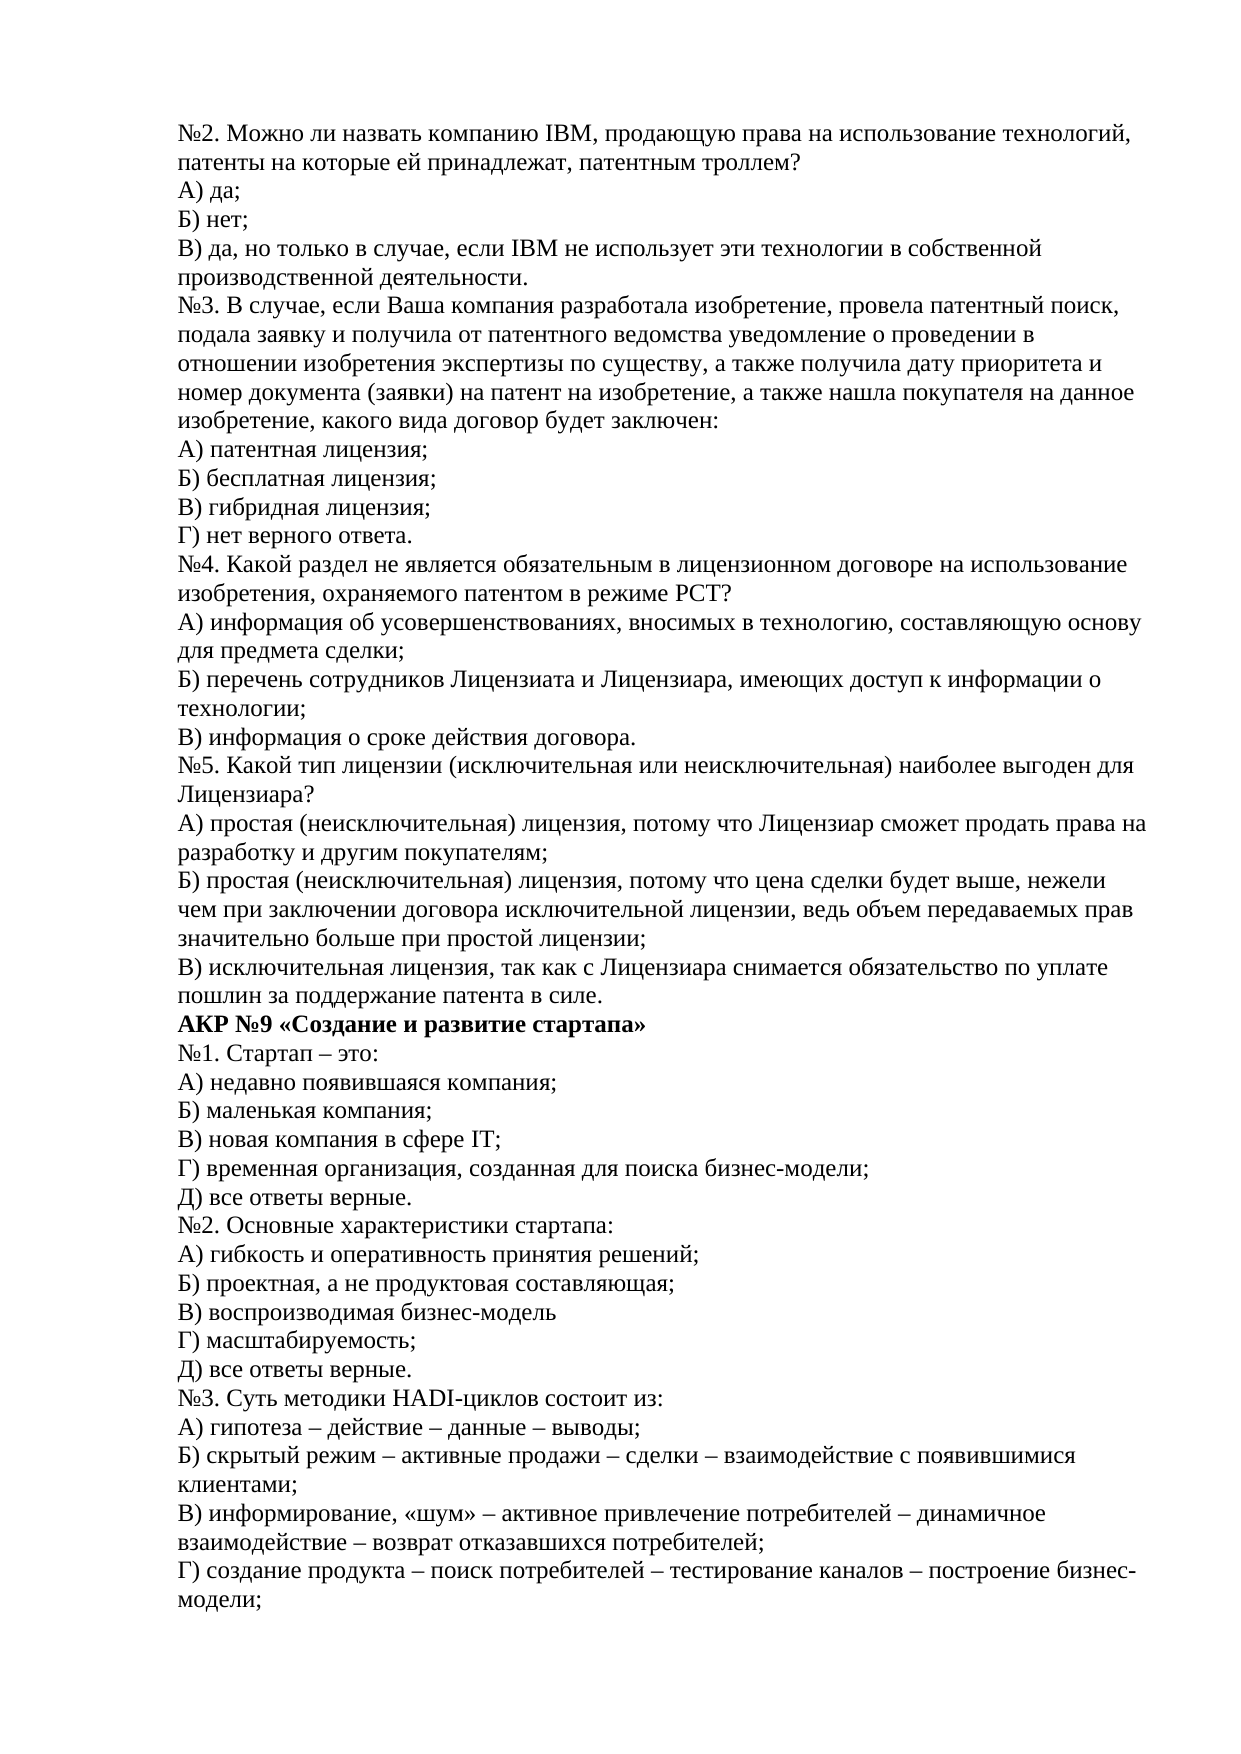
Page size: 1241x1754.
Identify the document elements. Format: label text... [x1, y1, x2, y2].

text №3. В случае, если Ваша компания разработала изобретение, провела патентный поиск, подала заявку и получила от патентного ведомства уведомление о проведении в отношении изобретения экспертизы по существу, а также получила дату приоритета и номер документа (заявки) на патент на изобретение, а также нашла покупателя на данное изобретение, какого вида договор будет заключен: [177, 291, 1152, 434]
text Б) маленькая компания; [177, 1096, 1152, 1124]
text Г) масштабируемость; [177, 1326, 1152, 1354]
text В) воспроизводимая бизнес-модель [177, 1297, 1152, 1326]
text №5. Какой тип лицензии (исключительная или неисключительная) наиболее выгоден для Лицензиара? [177, 751, 1152, 808]
text А) информация об усовершенствованиях, вносимых в технологию, составляющую основу для предмета сделки; [177, 607, 1152, 664]
text Д) все ответы верные. [177, 1354, 1152, 1383]
text В) гибридная лицензия; [177, 492, 1152, 521]
text №1. Стартап – это: [177, 1038, 1152, 1067]
text В) информирование, «шум» – активное привлечение потребителей – динамичное взаимодействие – возврат отказавшихся потребителей; [177, 1498, 1152, 1556]
text Г) создание продукта – поиск потребителей – тестирование каналов – построение бизнес-модели; [177, 1556, 1152, 1613]
text В) новая компания в сфере IT; [177, 1124, 1152, 1153]
text №2. Основные характеристики стартапа: [177, 1211, 1152, 1239]
text Б) скрытый режим – активные продажи – сделки – взаимодействие с появившимися клиентами; [177, 1441, 1152, 1498]
text Б) проектная, а не продуктовая составляющая; [177, 1268, 1152, 1297]
text А) недавно появившаяся компания; [177, 1067, 1152, 1096]
text А) простая (неисключительная) лицензия, потому что Лицензиар сможет продать права на разработку и другим покупателям; [177, 808, 1152, 866]
text А) гибкость и оперативность принятия решений; [177, 1239, 1152, 1268]
text №2. Можно ли назвать компанию IBM, продающую права на использование технологий, патенты на которые ей принадлежат, патентным троллем? [177, 118, 1152, 176]
text №3. Суть методики HADI-циклов состоит из: [177, 1383, 1152, 1412]
text №4. Какой раздел не является обязательным в лицензионном договоре на использование изобретения, охраняемого патентом в режиме PCT? [177, 549, 1152, 607]
text В) да, но только в случае, если IBM не использует эти технологии в собственной производственной деятельности. [177, 233, 1152, 291]
text А) патентная лицензия; [177, 434, 1152, 463]
text Б) простая (неисключительная) лицензия, потому что цена сделки будет выше, нежели чем при заключении договора исключительной лицензии, ведь объем передаваемых прав значительно больше при простой лицензии; [177, 866, 1152, 952]
text В) исключительная лицензия, так как с Лицензиара снимается обязательство по уплате пошлин за поддержание патента в силе. [177, 952, 1152, 1009]
text В) информация о сроке действия договора. [177, 722, 1152, 751]
text А) да; [177, 176, 1152, 204]
text Г) временная организация, созданная для поиска бизнес-модели; [177, 1153, 1152, 1182]
text Г) нет верного ответа. [177, 521, 1152, 549]
text Б) бесплатная лицензия; [177, 463, 1152, 492]
text АКР №9 «Создание и развитие стартапа» [177, 1009, 1152, 1038]
text А) гипотеза – действие – данные – выводы; [177, 1412, 1152, 1441]
text Д) все ответы верные. [177, 1182, 1152, 1211]
text Б) перечень сотрудников Лицензиата и Лицензиара, имеющих доступ к информации о технологии; [177, 664, 1152, 722]
text Б) нет; [177, 204, 1152, 233]
